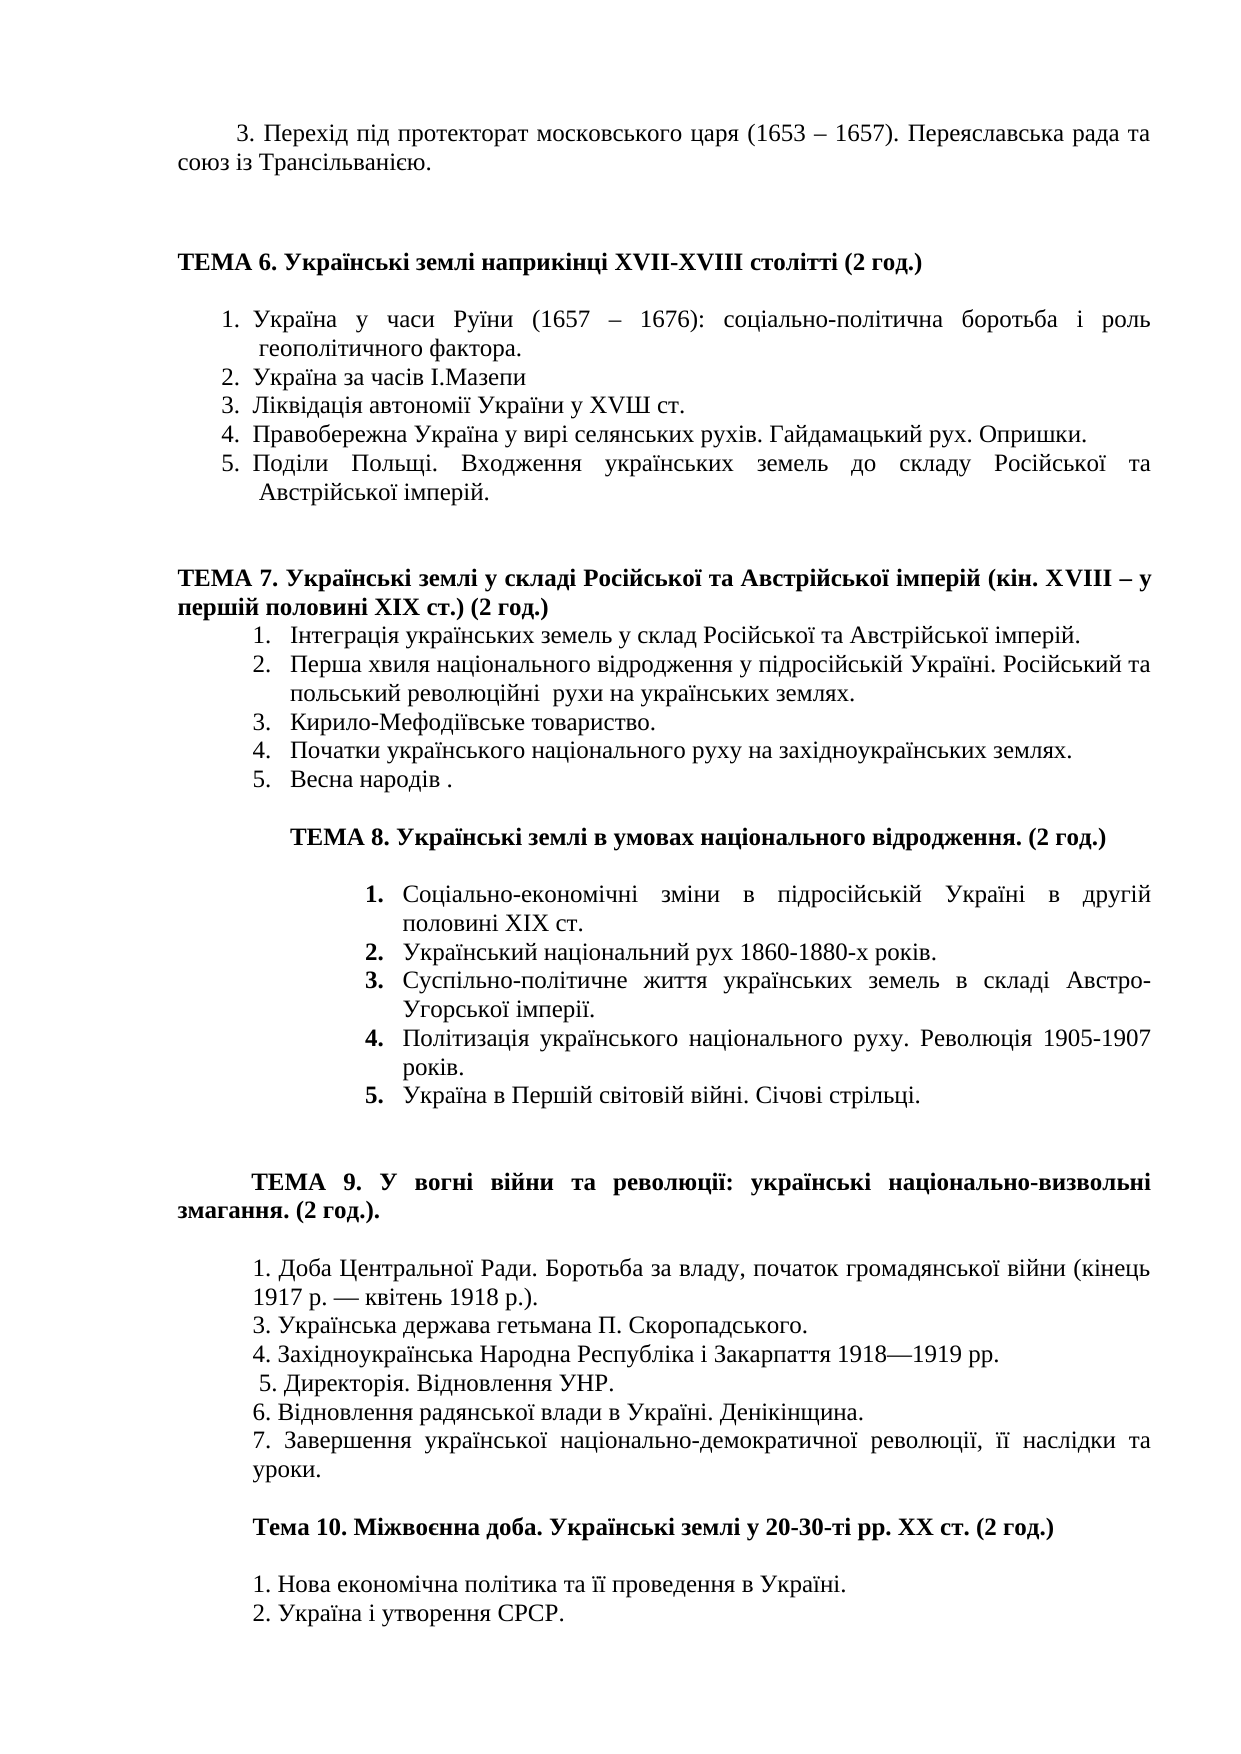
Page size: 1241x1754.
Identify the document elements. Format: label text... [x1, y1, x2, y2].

list Кирило-Мефодіївське товариство. [252, 707, 1152, 736]
list Політизація українського національного руху. Революція 1905-1907 років. [365, 1023, 1152, 1081]
text ТЕМА 9. У вогні війни та революції: українські національно-визвольні змагання. (2 год.). [177, 1167, 1152, 1224]
list Поділи Польщі. Входження українських земель до складу Російської та Австрійської імперій. [221, 448, 1152, 506]
list Перша хвиля національного відродження у підросійській Україні. Російський та польський революційні рухи на українських землях. [252, 649, 1152, 707]
list Початки українського національного руху на західноукраїнських землях. [252, 736, 1152, 764]
list Весна народів . [252, 764, 1152, 793]
text ТЕМА 8. Українські землі в умовах національного відродження. (2 год.) [290, 822, 1152, 851]
list Суспільно-політичне життя українських земель в складі Австро-Угорської імперії. [365, 966, 1152, 1023]
text 3. Перехід під протекторат московського царя (1653 – 1657). Переяславська рада та союз із Трансільванією. [177, 118, 1152, 176]
text 7. Завершення української національно-демократичної революції, її наслідки та уроки. [252, 1426, 1152, 1483]
text 2. Україна і утворення СРСР. [252, 1598, 1152, 1627]
text ТЕМА 6. Українські землі наприкінці XVII-XVIII столітті (2 год.) [177, 247, 1152, 276]
text 4. Західноукраїнська Народна Республіка і Закарпаття 1918—1919 рр. [252, 1339, 1152, 1368]
list Український національний рух 1860-1880-х років. [365, 937, 1152, 966]
text ТЕМА 7. Українські землі у складі Російської та Австрійської імперій (кін. ХVIII – у першій половині XІX ст.) (2 год.) [177, 563, 1152, 621]
list Україна у часи Руїни (1657 – 1676): соціально-політична боротьба і роль геополітичного фактора. [221, 304, 1152, 362]
list Ліквідація автономії України у ХVШ ст. [221, 391, 1152, 419]
text 5. Директорія. Відновлення УНР. [252, 1368, 1152, 1397]
list Правобережна Україна у вирі селянських рухів. Гайдамацький рух. Опришки. [221, 419, 1152, 448]
text 1. Нова економічна політика та її проведення в Україні. [252, 1569, 1152, 1598]
text 1. Доба Центральної Ради. Боротьба за владу, початок громадянської війни (кінець 1917 р. — квітень 1918 р.). [252, 1253, 1152, 1311]
list Україна за часів І.Мазепи [221, 362, 1152, 391]
text 6. Відновлення радянської влади в Україні. Денікінщина. [252, 1397, 1152, 1426]
text Тема 10. Міжвоєнна доба. Українські землі у 20-30-тi рр. ХХ ст. (2 год.) [252, 1512, 1152, 1541]
list Соціально-економічні зміни в підросійській Україні в другій половині ХІХ ст. [365, 879, 1152, 937]
list Інтеграція українських земель у склад Російської та Австрійської імперій. [252, 621, 1152, 649]
text 3. Українська держава гетьмана П. Скоропадського. [252, 1311, 1152, 1339]
list Україна в Першій світовій війні. Січові стрільці. [365, 1081, 1152, 1109]
